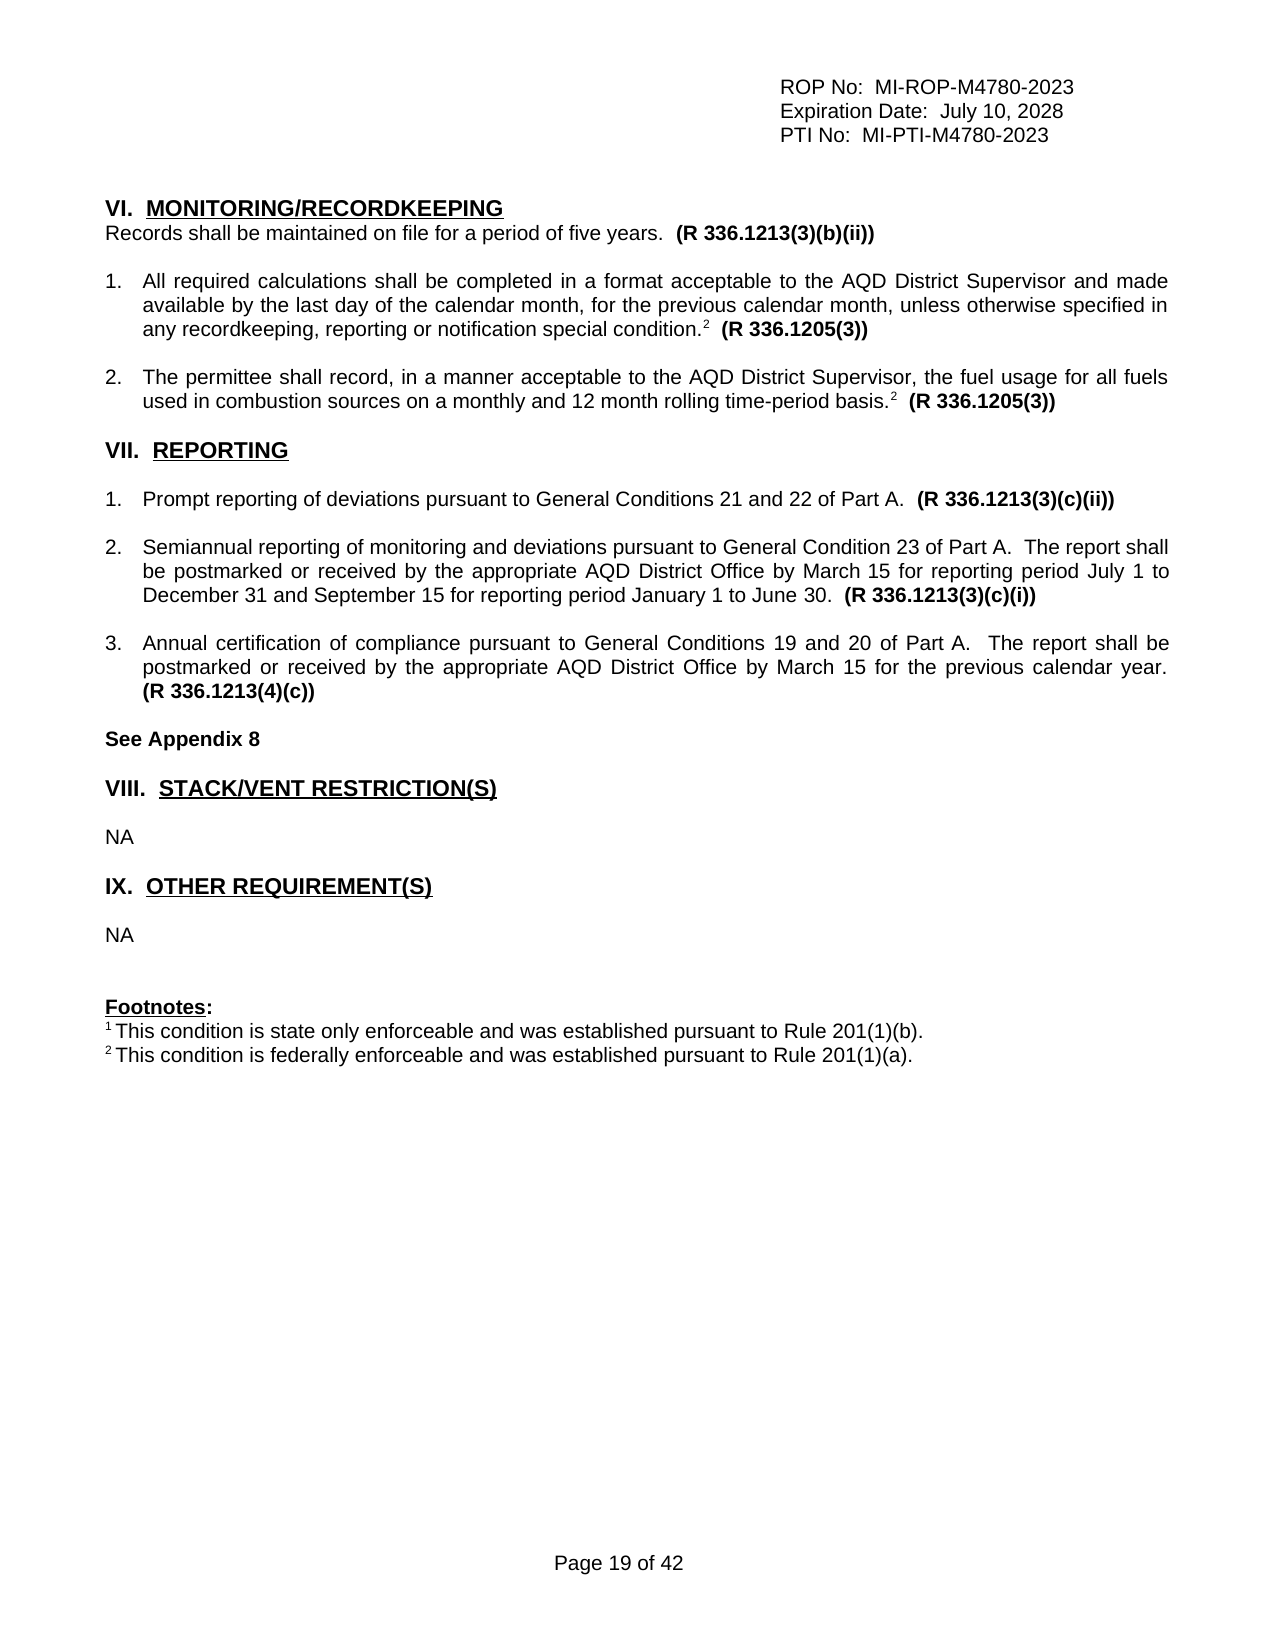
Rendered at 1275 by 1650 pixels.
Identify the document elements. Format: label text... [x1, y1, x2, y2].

text NA [105, 923, 1170, 947]
text VII. REPORTING [105, 437, 1170, 463]
text VI. MONITORING/RECORDKEEPING [105, 195, 1170, 221]
text IX. OTHER REQUIREMENT(S) [105, 873, 1170, 899]
text See Appendix 8 [105, 727, 1170, 751]
text 2. Semiannual reporting of monitoring and deviations pursuant to General Condition 23 of Part A. The report shall be postmarked or received by the appropriate AQD District Office by March 15 for reporting period July 1 to December 31 and September 15 for reporting period January 1 to June 30. (R 336.1213(3)(c)(i)) [105, 535, 1170, 607]
text 2 This condition is federally enforceable and was established pursuant to Rule 201(1)(a). [105, 1043, 1170, 1067]
text Footnotes: [105, 995, 1170, 1019]
text 3. Annual certification of compliance pursuant to General Conditions 19 and 20 of Part A. The report shall be postmarked or received by the appropriate AQD District Office by March 15 for the previous calendar year. (R 336.1213(4)(c)) [105, 631, 1170, 703]
text 1 This condition is state only enforceable and was established pursuant to Rule 201(1)(b). [105, 1019, 1170, 1043]
text VIII. STACK/VENT RESTRICTION(S) [105, 774, 1170, 801]
text 1. Prompt reporting of deviations pursuant to General Conditions 21 and 22 of Part A. (R 336.1213(3)(c)(ii)) [105, 487, 1170, 511]
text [105, 221, 1170, 245]
text NA [105, 825, 1170, 849]
list The permittee shall record, in a manner acceptable to the AQD District Supervisor, the fuel usage for all fuels used in combustion sources on a monthly and 12 month rolling time-period basis.2 (R 336.1205(3)) [105, 365, 1170, 413]
list All required calculations shall be completed in a format acceptable to the AQD District Supervisor and made available by the last day of the calendar month, for the previous calendar month, unless otherwise specified in any recordkeeping, reporting or notification special condition.2 (R 336.1205(3)) [105, 269, 1170, 341]
